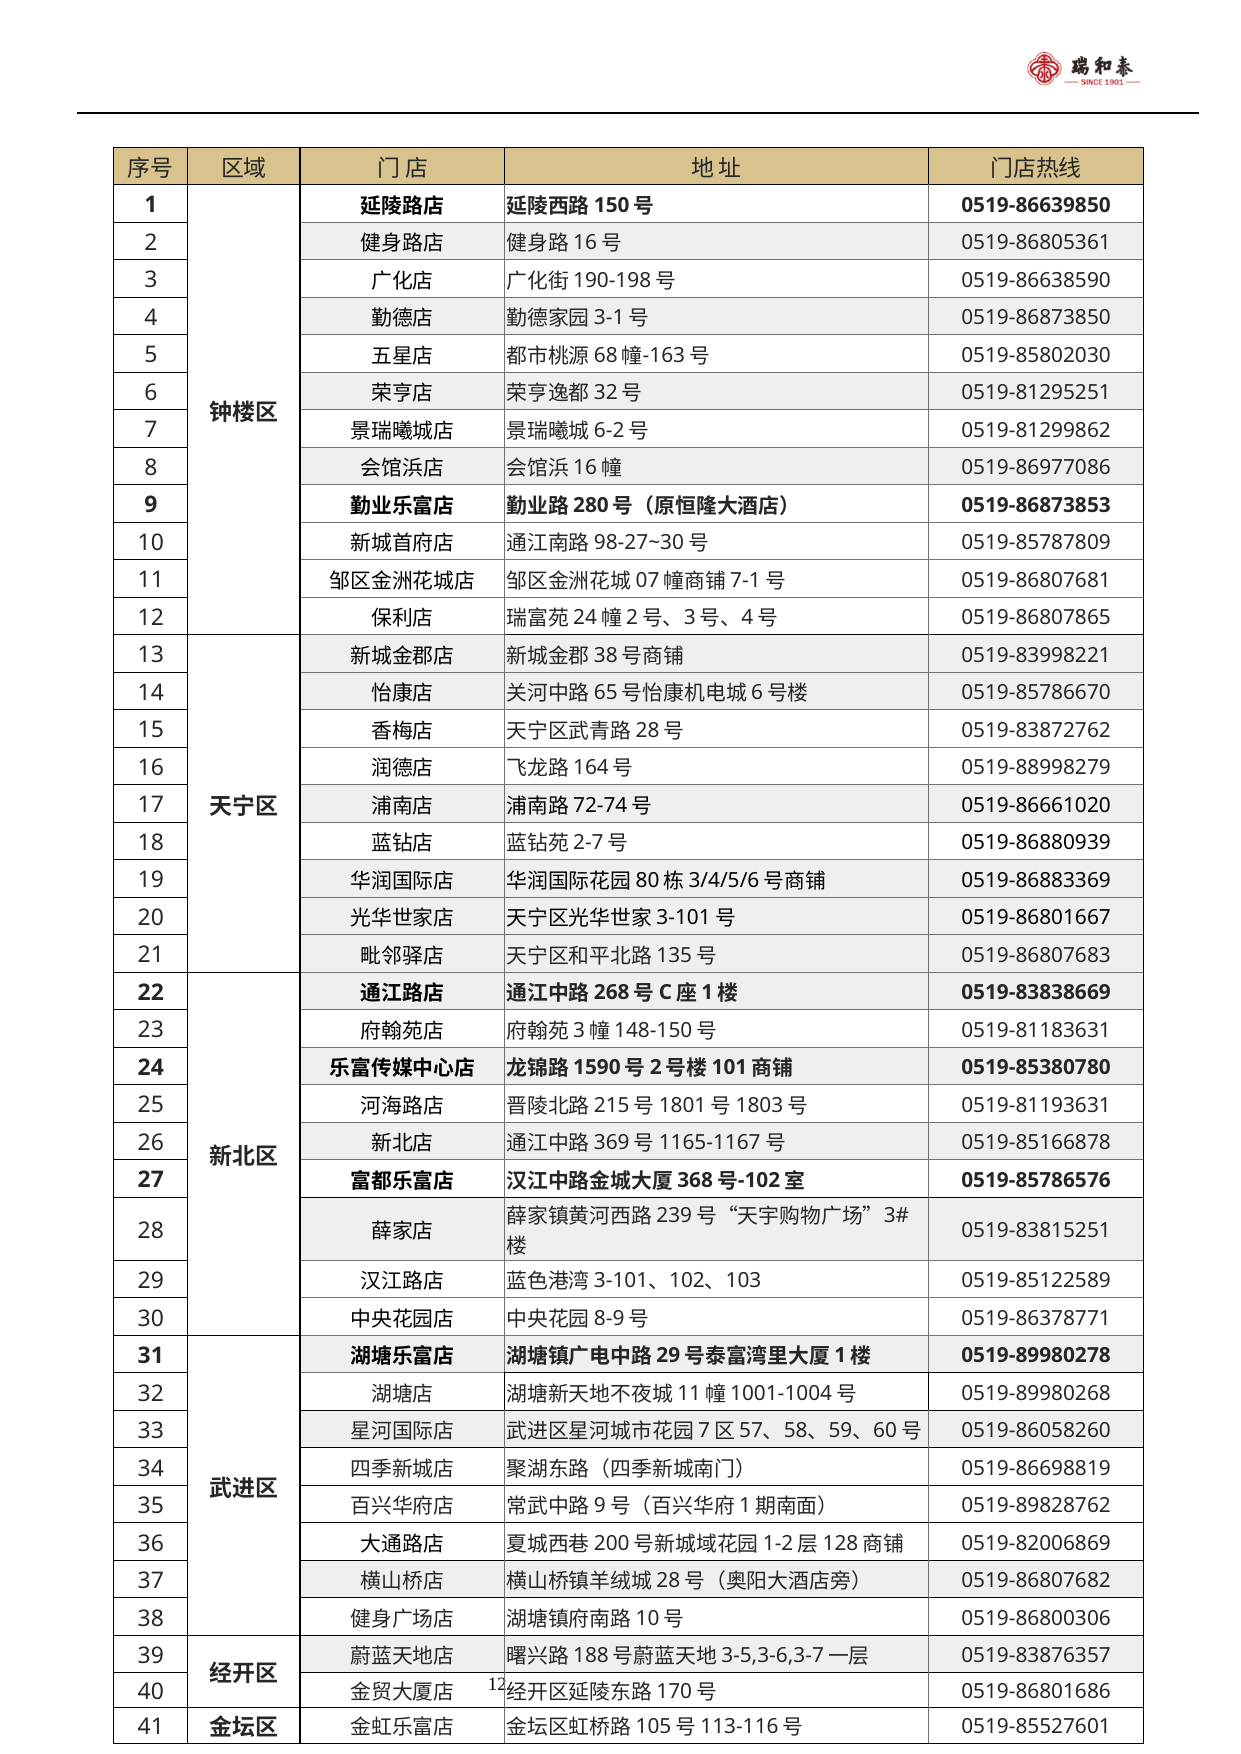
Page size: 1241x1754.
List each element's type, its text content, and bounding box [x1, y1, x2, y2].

table_cell 0519-86805361 [929, 223, 1143, 259]
table_cell 延陵西路150号 [505, 185, 928, 222]
table_cell 0519-85786576 [929, 1160, 1143, 1197]
table_cell 瑞富苑24幢2号、3号、4号 [505, 598, 928, 634]
table_cell 星河国际店 [301, 1411, 504, 1447]
table_cell 通江南路98-27~30号 [505, 523, 928, 559]
table_header 门 店 [301, 148, 504, 184]
table_cell 邹区金洲花城07幢商铺7-1号 [505, 560, 928, 597]
table_cell 曙兴路188号蔚蓝天地3-5,3-6,3-7一层 [505, 1636, 928, 1672]
table_cell 润德店 [301, 748, 504, 784]
table_cell 湖塘乐富店 [301, 1336, 504, 1372]
table_cell 7 [114, 410, 187, 447]
table_cell 健身路16号 [505, 223, 928, 259]
table_cell 0519-86058260 [929, 1411, 1143, 1447]
table_cell 武进区星河城市花园7区57、58、59、60号 [505, 1411, 928, 1447]
table_cell 26 [114, 1123, 187, 1159]
table_cell 通江中路369号1165-1167号 [505, 1123, 928, 1159]
table_cell 33 [114, 1411, 187, 1447]
table_cell 12 [114, 598, 187, 634]
table_cell 0519-86873853 [929, 485, 1143, 522]
table_cell 4 [114, 298, 187, 334]
table_cell 31 [114, 1336, 187, 1372]
table_cell 浦南路72-74号 [505, 785, 928, 822]
table_cell 0519-85527601 [929, 1708, 1143, 1742]
table_cell 香梅店 [301, 710, 504, 747]
table_cell 0519-85786670 [929, 673, 1143, 709]
table_cell 广化街190-198号 [505, 260, 928, 297]
table_cell 23 [114, 1010, 187, 1047]
table_header 地 址 [505, 148, 928, 184]
table_cell 新城首府店 [301, 523, 504, 559]
table_cell 晋陵北路215号1801号1803号 [505, 1085, 928, 1122]
table_cell 荣亨店 [301, 373, 504, 409]
table_cell 0519-83998221 [929, 635, 1143, 672]
table_cell 32 [114, 1373, 187, 1410]
table_cell 经开区 [188, 1636, 299, 1707]
table_cell 0519-86807683 [929, 935, 1143, 972]
table_cell 40 [114, 1673, 187, 1707]
table_cell 新城金郡店 [301, 635, 504, 672]
table_cell 0519-82006869 [929, 1523, 1143, 1560]
table_cell 29 [114, 1261, 187, 1297]
table_cell 41 [114, 1708, 187, 1742]
table_cell 薛家店 [301, 1198, 504, 1260]
table_cell 19 [114, 860, 187, 897]
table_cell 通江路店 [301, 973, 504, 1009]
table_cell 0519-86977086 [929, 448, 1143, 484]
table_cell 0519-86638590 [929, 260, 1143, 297]
table_cell 蓝色港湾3-101、102、103 [505, 1261, 928, 1297]
table_cell 广化店 [301, 260, 504, 297]
table_cell 府翰苑店 [301, 1010, 504, 1047]
table_cell 保利店 [301, 598, 504, 634]
table_cell 0519-85122589 [929, 1261, 1143, 1297]
table_cell 0519-86378771 [929, 1298, 1143, 1335]
table_cell 0519-86661020 [929, 785, 1143, 822]
table_cell 3 [114, 260, 187, 297]
table_cell 新北区 [188, 973, 299, 1335]
table_cell 天宁区武青路28号 [505, 710, 928, 747]
table_cell 2 [114, 223, 187, 259]
table_cell 汉江路店 [301, 1261, 504, 1297]
table_cell 0519-86807681 [929, 560, 1143, 597]
table_cell 0519-88998279 [929, 748, 1143, 784]
table_cell 13 [114, 635, 187, 672]
table_cell 金贸大厦店 [301, 1673, 504, 1707]
table_cell 0519-86873850 [929, 298, 1143, 334]
table_cell 聚湖东路（四季新城南门） [505, 1448, 928, 1485]
table_cell 中央花园店 [301, 1298, 504, 1335]
table_cell 怡康店 [301, 673, 504, 709]
table_cell 金虹乐富店 [301, 1708, 504, 1742]
table_cell 20 [114, 898, 187, 934]
table_cell 0519-85380780 [929, 1048, 1143, 1084]
table_cell 蓝钻店 [301, 823, 504, 859]
table_cell 0519-83872762 [929, 710, 1143, 747]
table_cell 0519-81193631 [929, 1085, 1143, 1122]
table_cell 25 [114, 1085, 187, 1122]
table_cell 景瑞曦城店 [301, 410, 504, 447]
table_cell 通江中路268号C座1楼 [505, 973, 928, 1009]
table_cell 0519-86800306 [929, 1598, 1143, 1635]
picture [1023, 47, 1145, 89]
table_cell 0519-89828762 [929, 1486, 1143, 1522]
table_cell 0519-85787809 [929, 523, 1143, 559]
table_cell 汉江中路金城大厦368号-102室 [505, 1160, 928, 1197]
table_cell 金坛区虹桥路105号113-116号 [505, 1708, 928, 1742]
table_header 门店热线 [929, 148, 1143, 184]
table_cell 27 [114, 1160, 187, 1197]
table_cell 常武中路9号（百兴华府1期南面） [505, 1486, 928, 1522]
table_cell 0519-83876357 [929, 1636, 1143, 1672]
table_cell 15 [114, 710, 187, 747]
table_cell 0519-86639850 [929, 185, 1143, 222]
table_cell 0519-86698819 [929, 1448, 1143, 1485]
table_cell 湖塘镇广电中路29号泰富湾里大厦1楼 [505, 1336, 928, 1372]
table_cell 四季新城店 [301, 1448, 504, 1485]
table_cell 22 [114, 973, 187, 1009]
table_cell 天宁区 [188, 635, 299, 972]
table_cell 湖塘新天地不夜城11幢1001-1004号 [505, 1373, 928, 1410]
table_cell 华润国际店 [301, 860, 504, 897]
table_cell 健身广场店 [301, 1598, 504, 1635]
table_cell 府翰苑3幢148-150号 [505, 1010, 928, 1047]
table_cell 夏城西巷200号新城域花园1-2层128商铺 [505, 1523, 928, 1560]
table_cell 湖塘镇府南路10号 [505, 1598, 928, 1635]
table_cell 天宁区和平北路135号 [505, 935, 928, 972]
table_cell 横山桥镇羊绒城28号（奥阳大酒店旁） [505, 1561, 928, 1597]
table_cell 16 [114, 748, 187, 784]
table_cell 38 [114, 1598, 187, 1635]
table_cell 0519-81183631 [929, 1010, 1143, 1047]
table_cell 34 [114, 1448, 187, 1485]
table_cell 薛家镇黄河西路239号“天宇购物广场”3#楼 [505, 1198, 928, 1260]
table_cell 大通路店 [301, 1523, 504, 1560]
table_header 区域 [188, 148, 299, 184]
table_cell 0519-86883369 [929, 860, 1143, 897]
table_cell 百兴华府店 [301, 1486, 504, 1522]
table_cell 0519-83838669 [929, 973, 1143, 1009]
table_cell 会馆浜店 [301, 448, 504, 484]
table_cell 五星店 [301, 335, 504, 372]
table_cell 0519-81295251 [929, 373, 1143, 409]
table_cell 1 [114, 185, 187, 222]
table_cell 37 [114, 1561, 187, 1597]
table_cell 36 [114, 1523, 187, 1560]
table_cell 毗邻驿店 [301, 935, 504, 972]
table_cell 武进区 [188, 1336, 299, 1635]
table_cell 0519-86807682 [929, 1561, 1143, 1597]
table_cell 龙锦路1590号2号楼101商铺 [505, 1048, 928, 1084]
table_cell 24 [114, 1048, 187, 1084]
table_cell 勤德店 [301, 298, 504, 334]
table_header 序号 [114, 148, 187, 184]
table_cell 河海路店 [301, 1085, 504, 1122]
table_cell 湖塘店 [301, 1373, 504, 1410]
table_cell 0519-89980278 [929, 1336, 1143, 1372]
table_cell 经开区延陵东路170号 [505, 1673, 928, 1707]
table_cell 关河中路65号怡康机电城6号楼 [505, 673, 928, 709]
table_cell 乐富传媒中心店 [301, 1048, 504, 1084]
table_cell 11 [114, 560, 187, 597]
table_cell 新城金郡38号商铺 [505, 635, 928, 672]
table_cell 中央花园8-9号 [505, 1298, 928, 1335]
table_cell 28 [114, 1198, 187, 1260]
table_cell 0519-81299862 [929, 410, 1143, 447]
table_cell 华润国际花园80栋3/4/5/6号商铺 [505, 860, 928, 897]
table_cell 钟楼区 [188, 185, 299, 634]
table_cell 0519-85802030 [929, 335, 1143, 372]
table_cell 新北店 [301, 1123, 504, 1159]
table_cell 14 [114, 673, 187, 709]
table_cell 健身路店 [301, 223, 504, 259]
table_cell 金坛区 [188, 1708, 299, 1742]
table_cell 35 [114, 1486, 187, 1522]
table_cell 勤业路280号（原恒隆大酒店） [505, 485, 928, 522]
table_cell 30 [114, 1298, 187, 1335]
table_cell 0519-89980268 [929, 1373, 1143, 1410]
table_cell 勤德家园3-1号 [505, 298, 928, 334]
table_cell 蓝钻苑2-7号 [505, 823, 928, 859]
table_cell 蔚蓝天地店 [301, 1636, 504, 1672]
table_cell 5 [114, 335, 187, 372]
table_cell 0519-86801667 [929, 898, 1143, 934]
table_cell 0519-86880939 [929, 823, 1143, 859]
table_cell 8 [114, 448, 187, 484]
table_cell 都市桃源68幢-163号 [505, 335, 928, 372]
table_cell 勤业乐富店 [301, 485, 504, 522]
table_cell 横山桥店 [301, 1561, 504, 1597]
table_cell 天宁区光华世家3-101号 [505, 898, 928, 934]
table_cell 光华世家店 [301, 898, 504, 934]
table_cell 会馆浜16幢 [505, 448, 928, 484]
table_cell 景瑞曦城6-2号 [505, 410, 928, 447]
table_cell 飞龙路164号 [505, 748, 928, 784]
table_cell 17 [114, 785, 187, 822]
table_cell 18 [114, 823, 187, 859]
table_cell 6 [114, 373, 187, 409]
table_cell 21 [114, 935, 187, 972]
table_cell 富都乐富店 [301, 1160, 504, 1197]
table_cell 0519-86801686 [929, 1673, 1143, 1707]
table_cell 延陵路店 [301, 185, 504, 222]
table_cell 浦南店 [301, 785, 504, 822]
table_cell 荣亨逸都32号 [505, 373, 928, 409]
table_cell 39 [114, 1636, 187, 1672]
table_cell 10 [114, 523, 187, 559]
table_cell 0519-85166878 [929, 1123, 1143, 1159]
table_cell 邹区金洲花城店 [301, 560, 504, 597]
table_cell 0519-83815251 [929, 1198, 1143, 1260]
table_cell 9 [114, 485, 187, 522]
table_cell 0519-86807865 [929, 598, 1143, 634]
